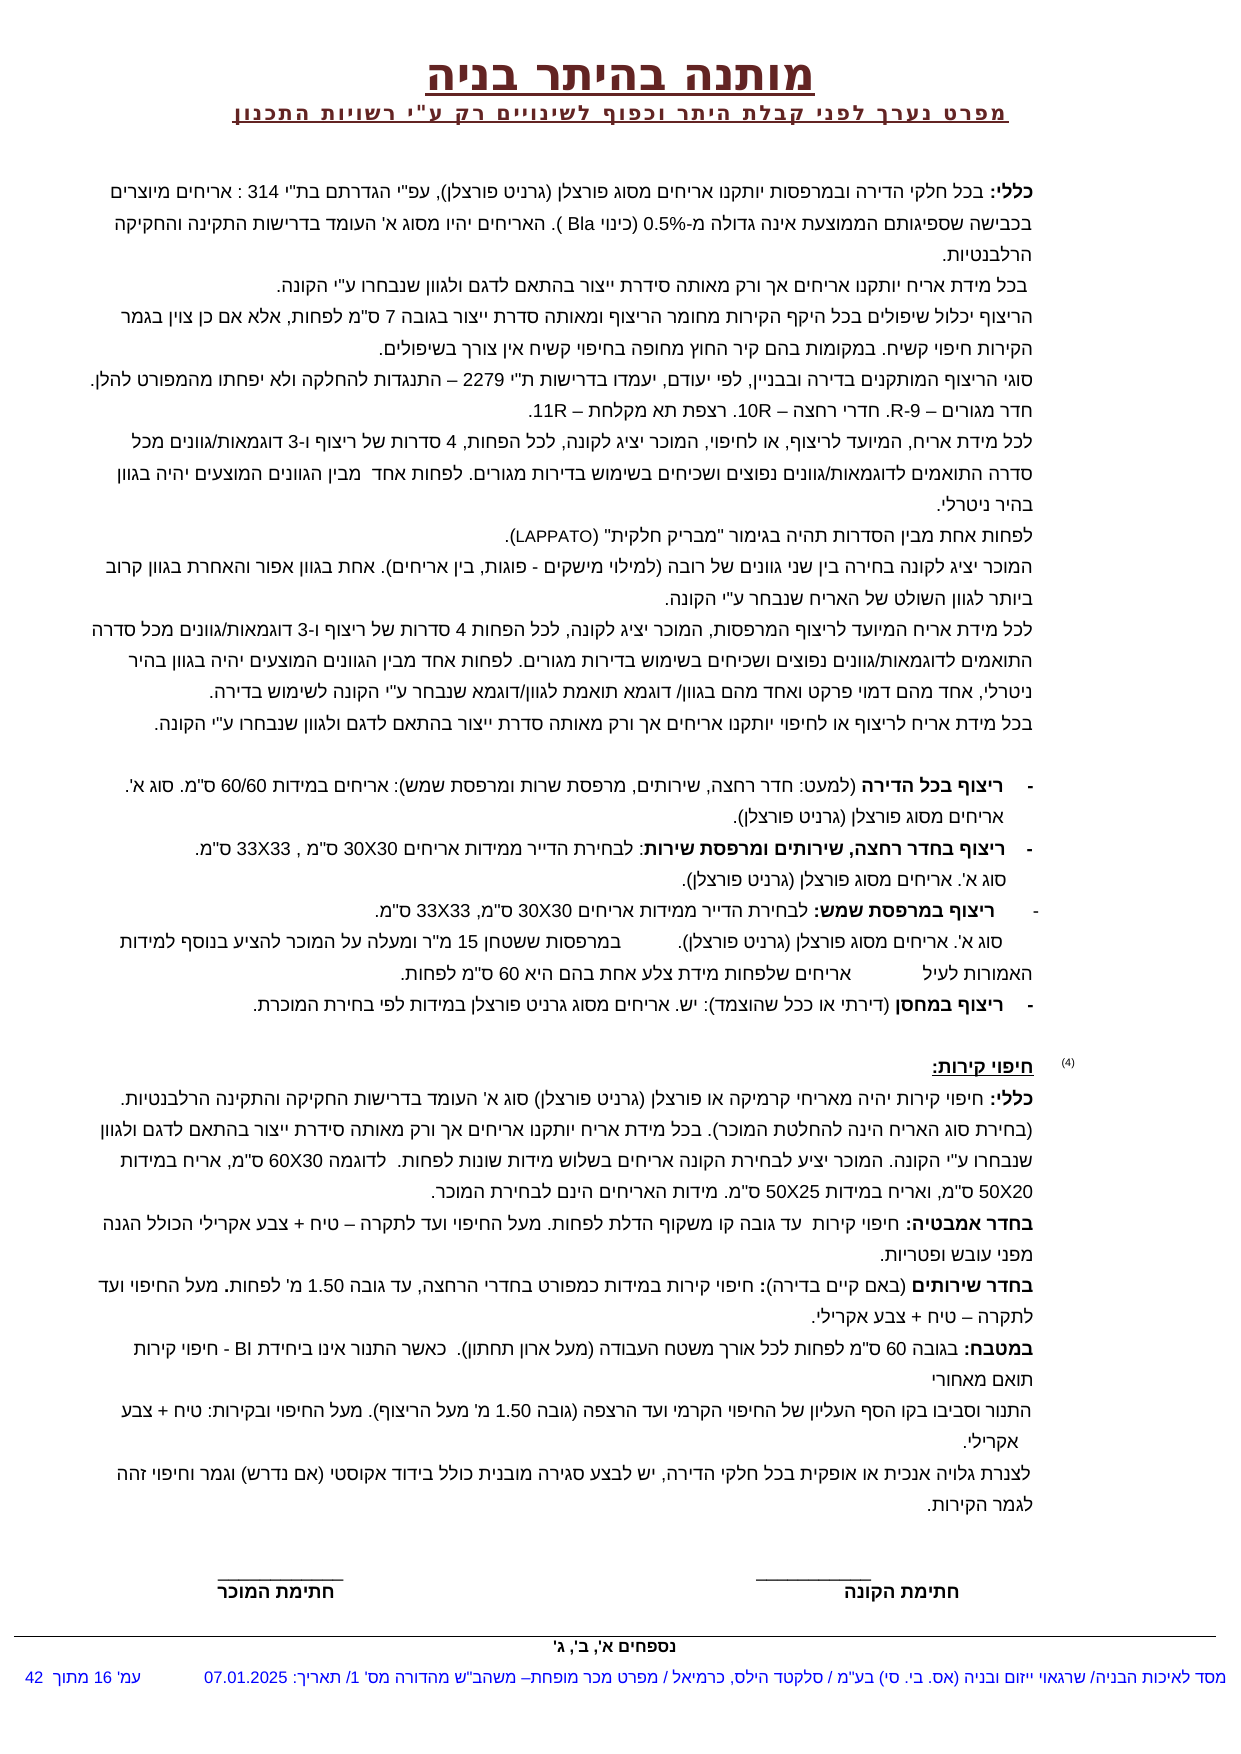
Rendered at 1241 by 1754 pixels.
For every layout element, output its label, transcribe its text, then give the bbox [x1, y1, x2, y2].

text לפחות אחת מבין הסדרות תהיה בגימור "מבריק חלקית" (LAPPATO). [89, 518, 1033, 549]
text - ריצוף בכל הדירה (למעט: חדר רחצה, שירותים, מרפסת שרות ומרפסת שמש): אריחים במידות 60/60 ס"מ. סוג א'. אריחים מסוג פורצלן (גרניט פורצלן). [89, 768, 1033, 830]
text בחדר אמבטיה: חיפוי קירות עד גובה קו משקוף הדלת לפחות. מעל החיפוי ועד לתקרה – טיח + צבע אקרילי הכולל הגנה מפני עובש ופטריות. [89, 1205, 1078, 1268]
text - ריצוף במחסן (דירתי או ככל שהוצמד): יש. אריחים מסוג גרניט פורצלן במידות לפי בחירת המוכרת. [89, 986, 1033, 1018]
text בכל מידת אריח לריצוף או לחיפוי יותקנו אריחים אך ורק מאותה סדרת ייצור בהתאם לדגם ולגוון שנבחרו ע"י הקונה. [89, 705, 1033, 736]
text כללי: בכל חלקי הדירה ובמרפסות יותקנו אריחים מסוג פורצלן (גרניט פורצלן), עפ"י הגדרתם בת"י 314 : אריחים מיוצרים בכבישה שספיגותם הממוצעת אינה גדולה מ-0.5% (כינוי Bla ). האריחים יהיו מסוג א' העומד בדרישות התקינה והחקיקה הרלבנטיות. [89, 174, 1077, 268]
list ריצוף במרפסת שמש: לבחירת הדייר ממידות אריחים 30X30 ס"מ, 33X33 ס"מ. [89, 893, 1033, 924]
text לכל מידת אריח המיועד לריצוף המרפסות, המוכר יציג לקונה, לכל הפחות 4 סדרות של ריצוף ו-3 דוגמאות/גוונים מכל סדרה התואמים לדוגמאות/גוונים נפוצים ושכיחים בשימוש בדירות מגורים. לפחות אחד מבין הגוונים המוצעים יהיה בגוון בהיר ניטרלי, אחד מהם דמוי פרקט ואחד מהם בגוון/ דוגמא תואמת לגוון/דוגמא שנבחר ע"י הקונה לשימוש בדירה. [89, 611, 1033, 705]
text סוגי הריצוף המותקנים בדירה ובבניין, לפי יעודם, יעמדו בדרישות ת"י 2279 – התנגדות להחלקה ולא יפחתו מהמפורט להלן. [89, 361, 1033, 393]
text הריצוף יכלול שיפולים בכל היקף הקירות מחומר הריצוף ומאותה סדרת ייצור בגובה 7 ס"מ לפחות, אלא אם כן צוין בגמר הקירות חיפוי קשיח. במקומות בהם קיר החוץ מחופה בחיפוי קשיח אין צורך בשיפולים. [89, 299, 1033, 361]
text בכל מידת אריח יותקנו אריחים אך ורק מאותה סידרת ייצור בהתאם לדגם ולגוון שנבחרו ע"י הקונה. [89, 268, 1033, 299]
text לכל מידת אריח, המיועד לריצוף, או לחיפוי, המוכר יציג לקונה, לכל הפחות, 4 סדרות של ריצוף ו-3 דוגמאות/גוונים מכל סדרה התואמים לדוגמאות/גוונים נפוצים ושכיחים בשימוש בדירות מגורים. לפחות אחד מבין הגוונים המוצעים יהיה בגוון בהיר ניטרלי. [89, 424, 1033, 518]
text חדר מגורים – 9-R. חדרי רחצה – 10R. רצפת תא מקלחת – 11R. [89, 393, 1033, 424]
text לצנרת גלויה אנכית או אופקית בכל חלקי הדירה, יש לבצע סגירה מובנית כולל בידוד אקוסטי (אם נדרש) וגמר וחיפוי זהה לגמר הקירות. [89, 1455, 1063, 1518]
text המוכר יציג לקונה בחירה בין שני גוונים של רובה (למילוי מישקים - פוגות, בין אריחים). אחת בגוון אפור והאחרת בגוון קרוב ביותר לגוון השולט של האריח שנבחר ע"י הקונה. [89, 549, 1033, 611]
text במטבח: בגובה 60 ס"מ לפחות לכל אורך משטח העבודה (מעל ארון תחתון). כאשר התנור אינו ביחידת BI - חיפוי קירות תואם מאחורי [89, 1330, 1048, 1393]
text (4) חיפוי קירות: [89, 1049, 1078, 1080]
text כללי: חיפוי קירות יהיה מאריחי קרמיקה או פורצלן (גרניט פורצלן) סוג א' העומד בדרישות החקיקה והתקינה הרלבנטיות. (בחירת סוג האריח הינה להחלטת המוכר). בכל מידת אריח יותקנו אריחים אך ורק מאותה סידרת ייצור בהתאם לדגם ולגוון שנבחרו ע"י הקונה. המוכר יציע לבחירת הקונה אריחים בשלוש מידות שונות לפחות. לדוגמה 60X30 ס"מ, אריח במידות 50X20 ס"מ, ואריח במידות 50X25 ס"מ. מידות האריחים הינם לבחירת המוכר. [89, 1080, 1078, 1205]
text התנור וסביבו בקו הסף העליון של החיפוי הקרמי ועד הרצפה (גובה 1.50 מ' מעל הריצוף). מעל החיפוי ובקירות: טיח + צבע אקרילי. [89, 1393, 1063, 1455]
text סוג א'. אריחים מסוג פורצלן (גרניט פורצלן). [89, 861, 1033, 893]
text - ריצוף בחדר רחצה, שירותים ומרפסת שירות: לבחירת הדייר ממידות אריחים 30X30 ס"מ , 33X33 ס"מ. [89, 830, 1033, 861]
text בחדר שירותים (באם קיים בדירה): חיפוי קירות במידות כמפורט בחדרי הרחצה, עד גובה 1.50 מ' לפחות. מעל החיפוי ועד לתקרה – טיח + צבע אקרילי. [89, 1268, 1078, 1330]
text סוג א'. אריחים מסוג פורצלן (גרניט פורצלן). במרפסות ששטחן 15 מ"ר ומעלה על המוכר להציע בנוסף למידות האמורות לעיל אריחים שלפחות מידת צלע אחת בהם היא 60 ס"מ לפחות. [89, 924, 1033, 986]
